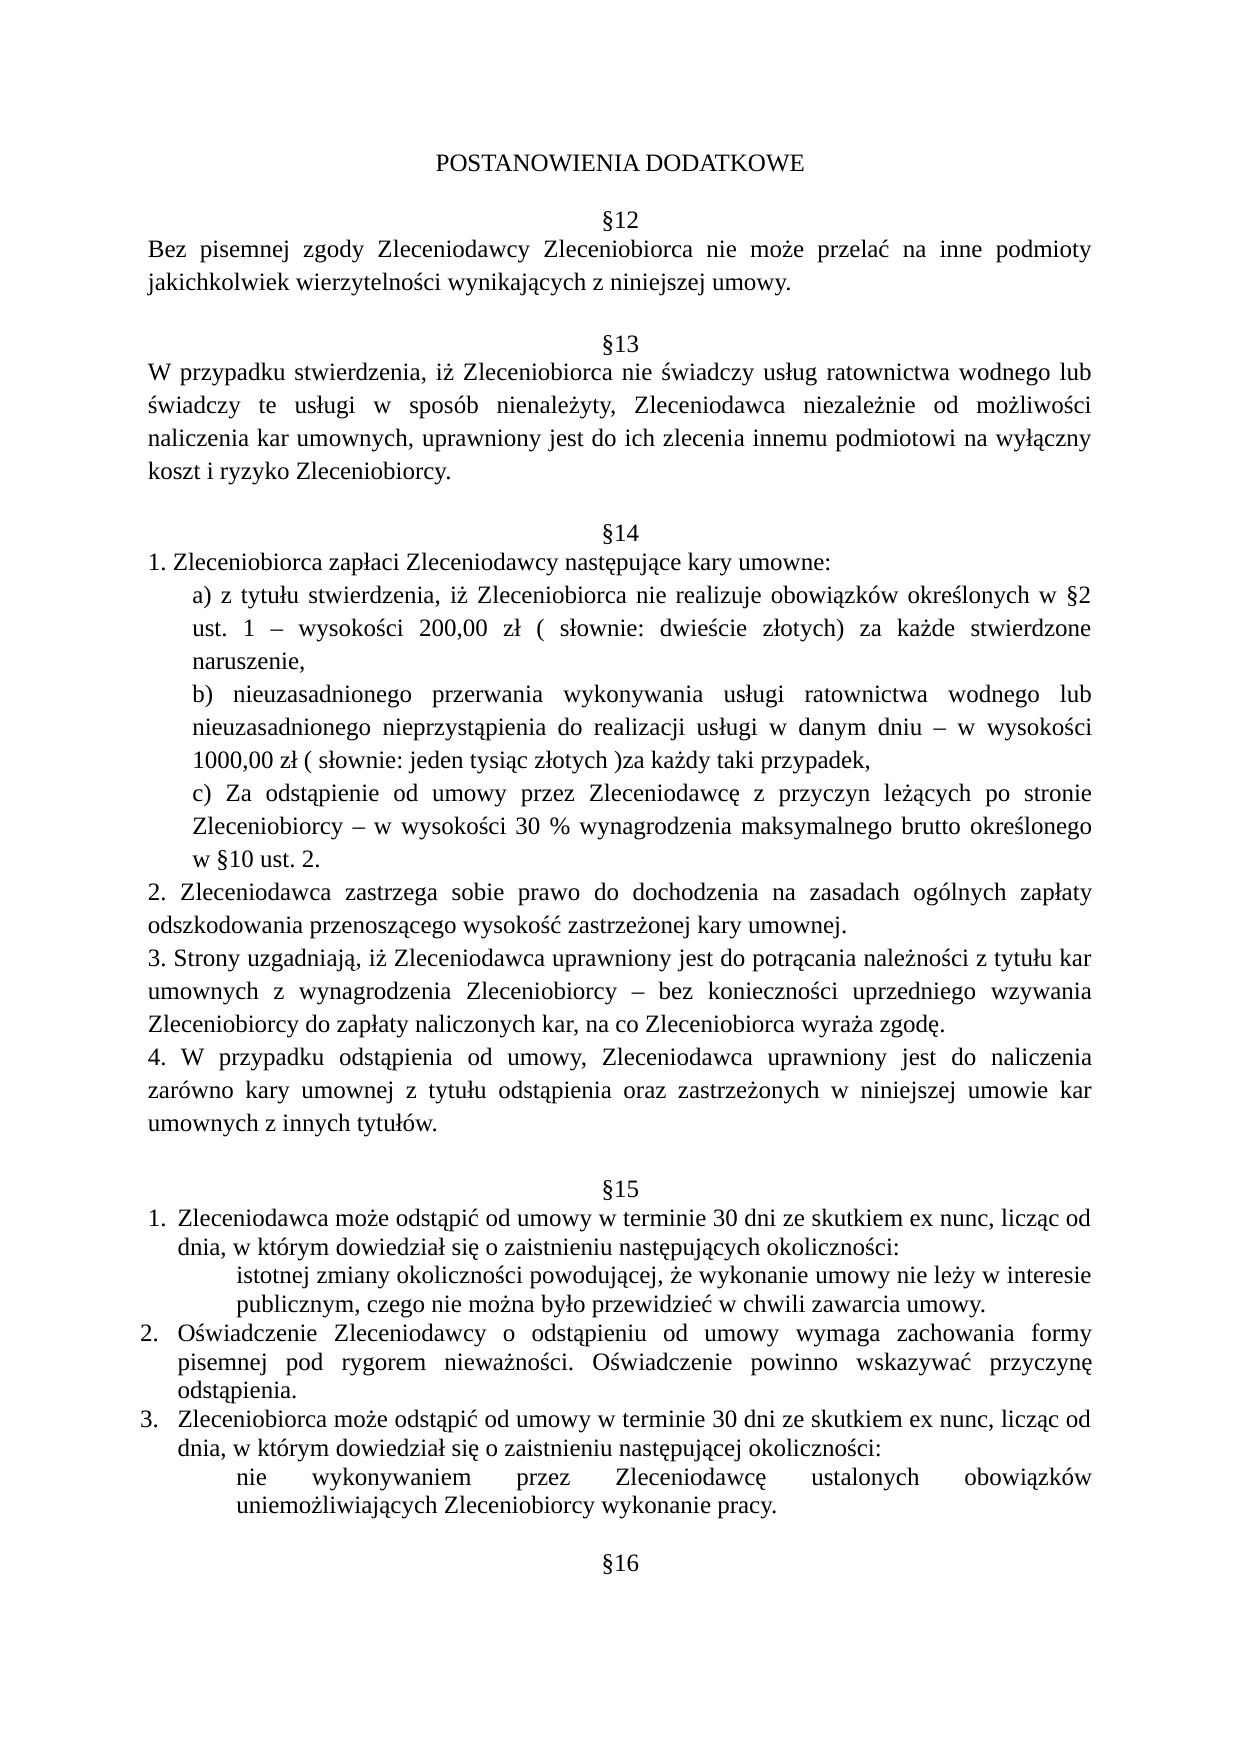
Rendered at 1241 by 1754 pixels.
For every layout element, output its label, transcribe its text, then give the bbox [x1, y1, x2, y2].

text §16 [148, 1548, 1093, 1577]
text §13 [148, 329, 1093, 357]
text 1. Zleceniobiorca zapłaci Zleceniodawcy następujące kary umowne: [148, 547, 1093, 576]
list nie wykonywaniem przez Zleceniodawcę ustalonych obowiązków uniemożliwiających Zleceniobiorcy wykonanie pracy. [236, 1462, 1093, 1519]
list Zleceniobiorca może odstąpić od umowy w terminie 30 dni ze skutkiem ex nunc, licząc od dnia, w którym dowiedział się o zaistnieniu następującej okoliczności: [140, 1404, 1093, 1462]
text a) z tytułu stwierdzenia, iż Zleceniobiorca nie realizuje obowiązków określonych w §2 ust. 1 – wysokości 200,00 zł ( słownie: dwieście złotych) za każde stwierdzone naruszenie, [192, 580, 1093, 675]
text 3. Strony uzgadniają, iż Zleceniodawca uprawniony jest do potrącania należności z tytułu kar umownych z wynagrodzenia Zleceniobiorcy – bez konieczności uprzedniego wzywania Zleceniobiorcy do zapłaty naliczonych kar, na co Zleceniobiorca wyraża zgodę. [148, 943, 1093, 1038]
text b) nieuzasadnionego przerwania wykonywania usługi ratownictwa wodnego lub nieuzasadnionego nieprzystąpienia do realizacji usługi w danym dniu – w wysokości 1000,00 zł ( słownie: jeden tysiąc złotych )za każdy taki przypadek, [192, 679, 1093, 774]
list istotnej zmiany okoliczności powodującej, że wykonanie umowy nie leży w interesie publicznym, czego nie można było przewidzieć w chwili zawarcia umowy. [236, 1261, 1093, 1318]
text Bez pisemnej zgody Zleceniodawcy Zleceniobiorca nie może przelać na inne podmioty jakichkolwiek wierzytelności wynikających z niniejszej umowy. [148, 234, 1093, 296]
text W przypadku stwierdzenia, iż Zleceniobiorca nie świadczy usług ratownictwa wodnego lub świadczy te usługi w sposób nienależyty, Zleceniodawca niezależnie od możliwości naliczenia kar umownych, uprawniony jest do ich zlecenia innemu podmiotowi na wyłączny koszt i ryzyko Zleceniobiorcy. [148, 357, 1093, 485]
text §15 [148, 1174, 1093, 1203]
text §12 [148, 205, 1093, 234]
text §14 [148, 518, 1093, 547]
list Oświadczenie Zleceniodawcy o odstąpieniu od umowy wymaga zachowania formy pisemnej pod rygorem nieważności. Oświadczenie powinno wskazywać przyczynę odstąpienia. [140, 1318, 1093, 1404]
list Zleceniodawca może odstąpić od umowy w terminie 30 dni ze skutkiem ex nunc, licząc od dnia, w którym dowiedział się o zaistnieniu następujących okoliczności: [148, 1203, 1093, 1261]
text 4. W przypadku odstąpienia od umowy, Zleceniodawca uprawniony jest do naliczenia zarówno kary umownej z tytułu odstąpienia oraz zastrzeżonych w niniejszej umowie kar umownych z innych tytułów. [148, 1042, 1093, 1137]
text POSTANOWIENIA DODATKOWE [148, 148, 1093, 176]
text c) Za odstąpienie od umowy przez Zleceniodawcę z przyczyn leżących po stronie Zleceniobiorcy – w wysokości 30 % wynagrodzenia maksymalnego brutto określonego w §10 ust. 2. [192, 778, 1093, 873]
text 2. Zleceniodawca zastrzega sobie prawo do dochodzenia na zasadach ogólnych zapłaty odszkodowania przenoszącego wysokość zastrzeżonej kary umownej. [148, 877, 1093, 939]
